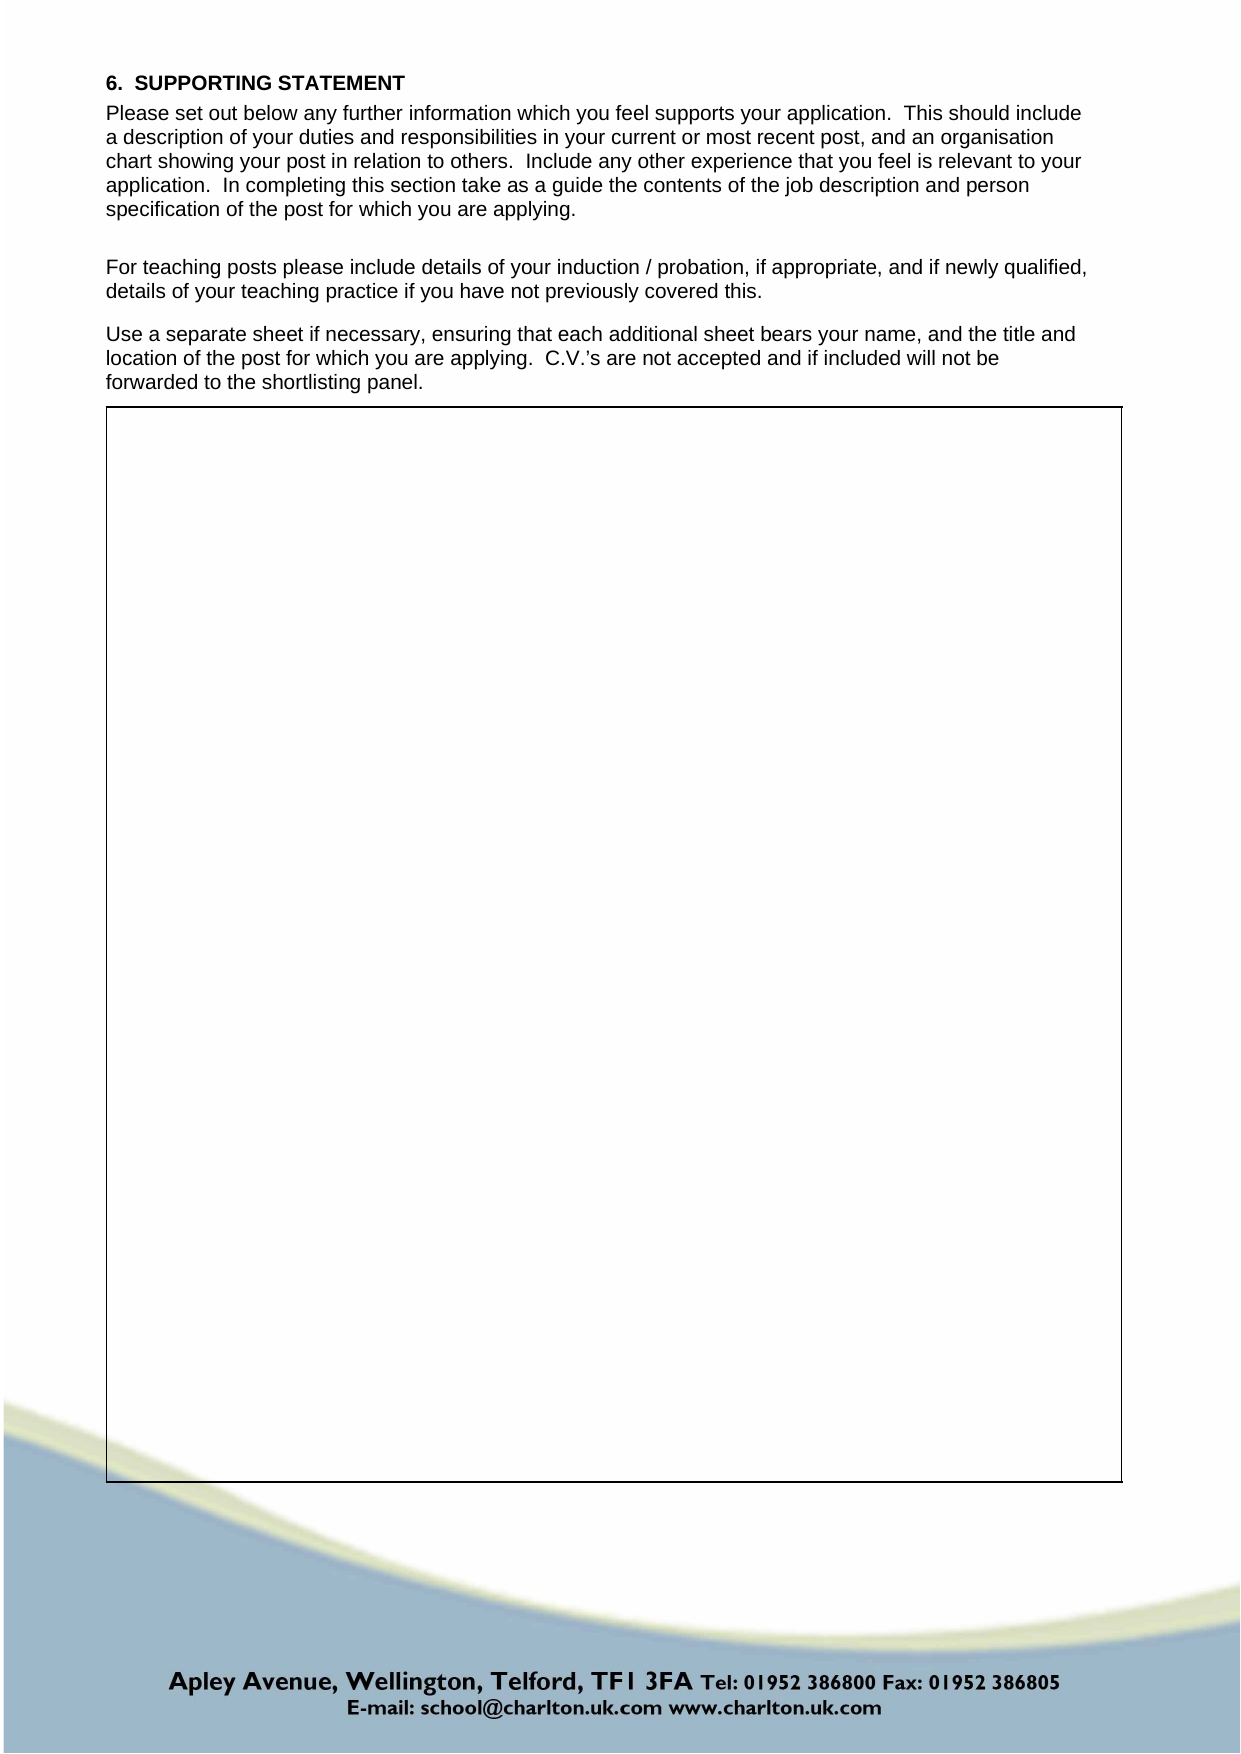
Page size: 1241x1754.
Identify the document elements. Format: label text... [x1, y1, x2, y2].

picture [3, 0, 1241, 1753]
text For teaching posts please include details of your induction / probation, if appropriate, and if newly qualified, details of your teaching practice if you have not previously covered this. [106, 255, 1090, 303]
text Please set out below any further information which you feel supports your application. This should include a description of your duties and responsibilities in your current or most recent post, and an organisation chart showing your post in relation to others. Include any other experience that you feel is relevant to your application. In completing this section take as a guide the contents of the job description and person specification of the post for which you are applying. [106, 101, 1090, 220]
text Use a separate sheet if necessary, ensuring that each additional sheet bears your name, and the title and location of the post for which you are applying. C.V.’s are not accepted and if included will not be forwarded to the shortlisting panel. [106, 322, 1090, 394]
table_header [107, 408, 1121, 1481]
text 6. SUPPORTING STATEMENT [106, 70, 1090, 94]
